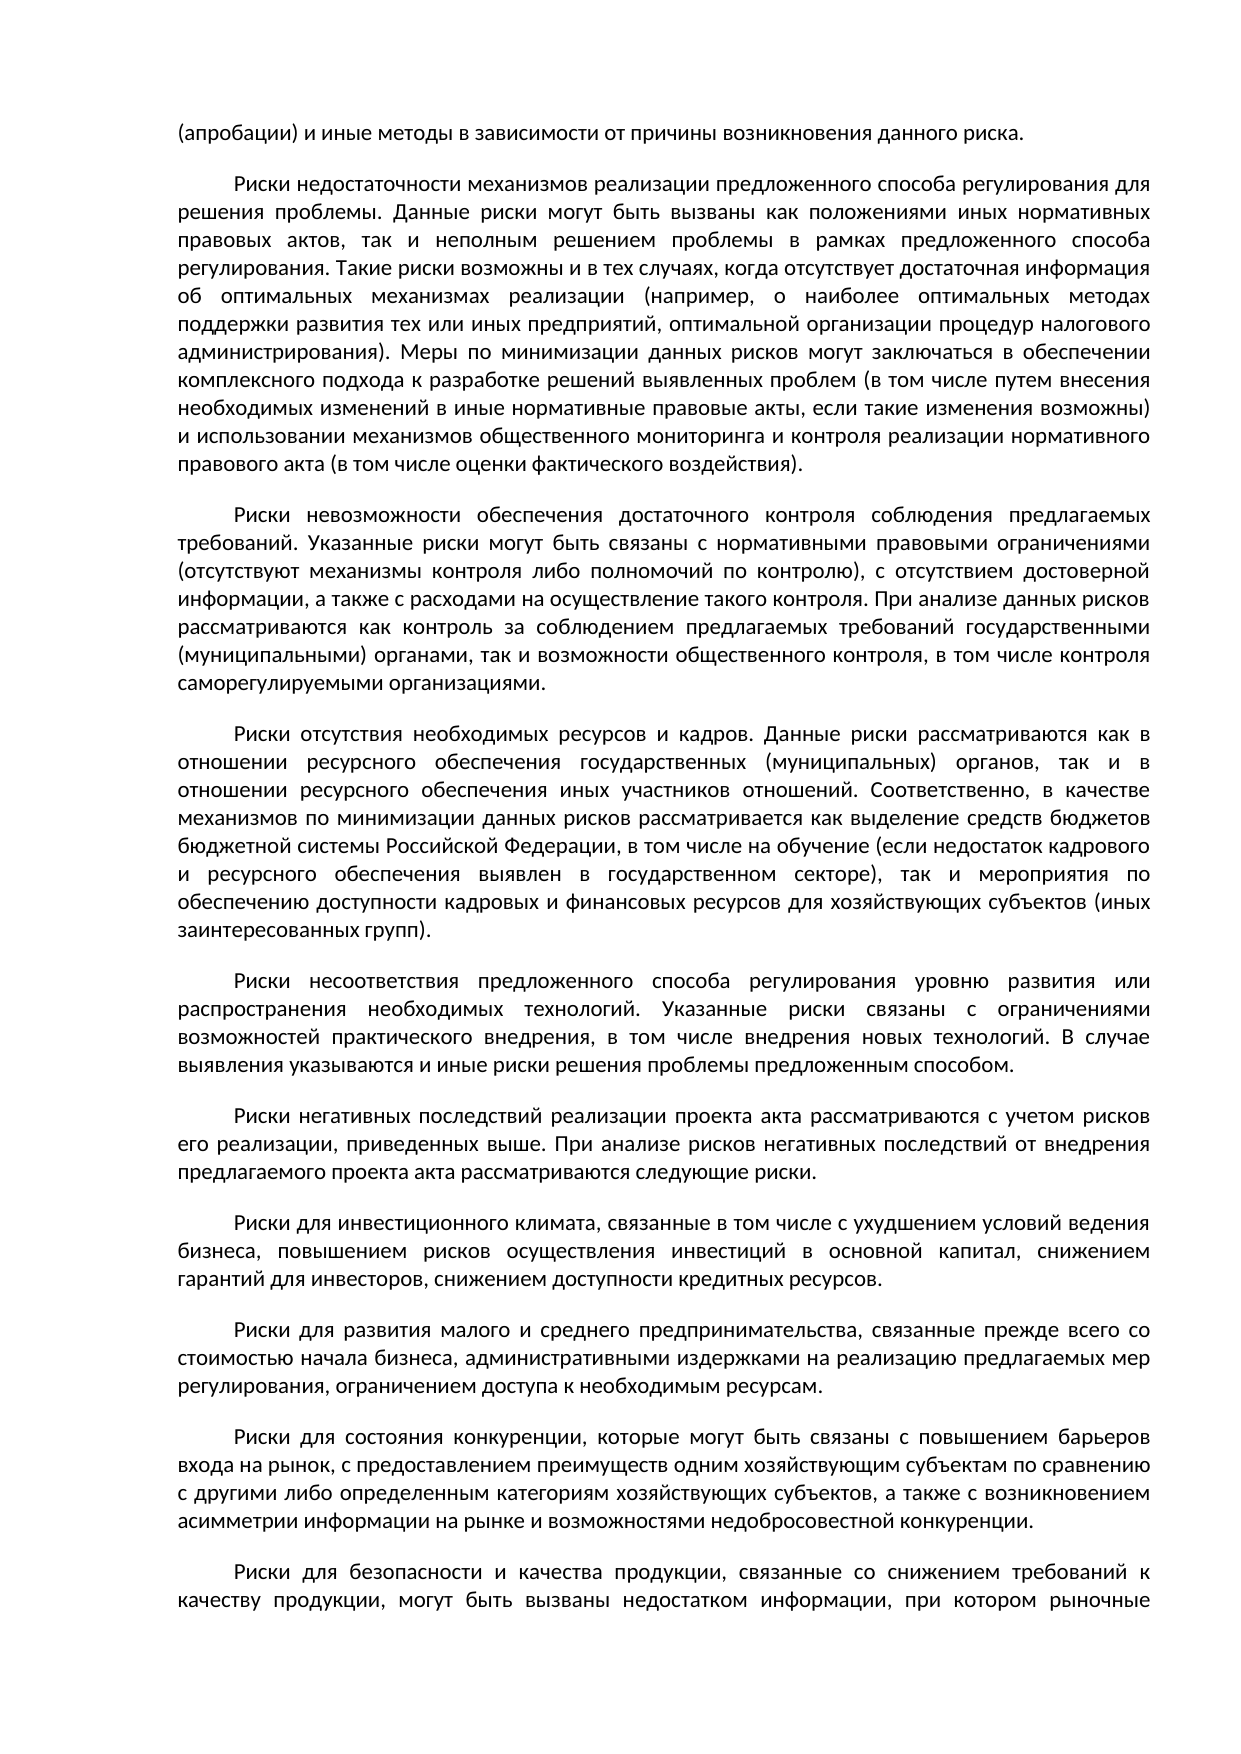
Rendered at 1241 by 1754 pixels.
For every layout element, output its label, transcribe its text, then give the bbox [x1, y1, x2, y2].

text Риски негативных последствий реализации проекта акта рассматриваются с учетом рисков его реализации, приведенных выше. При анализе рисков негативных последствий от внедрения предлагаемого проекта акта рассматриваются следующие риски. [177, 1101, 1152, 1185]
text Риски отсутствия необходимых ресурсов и кадров. Данные риски рассматриваются как в отношении ресурсного обеспечения государственных (муниципальных) органов, так и в отношении ресурсного обеспечения иных участников отношений. Соответственно, в качестве механизмов по минимизации данных рисков рассматривается как выделение средств бюджетов бюджетной системы Российской Федерации, в том числе на обучение (если недостаток кадрового и ресурсного обеспечения выявлен в государственном секторе), так и мероприятия по обеспечению доступности кадровых и финансовых ресурсов для хозяйствующих субъектов (иных заинтересованных групп). [177, 719, 1152, 943]
text Риски для развития малого и среднего предпринимательства, связанные прежде всего со стоимостью начала бизнеса, административными издержками на реализацию предлагаемых мер регулирования, ограничением доступа к необходимым ресурсам. [177, 1315, 1152, 1399]
text Риски для состояния конкуренции, которые могут быть связаны с повышением барьеров входа на рынок, с предоставлением преимуществ одним хозяйствующим субъектам по сравнению с другими либо определенным категориям хозяйствующих субъектов, а также с возникновением асимметрии информации на рынке и возможностями недобросовестной конкуренции. [177, 1422, 1152, 1534]
text Риски невозможности обеспечения достаточного контроля соблюдения предлагаемых требований. Указанные риски могут быть связаны с нормативными правовыми ограничениями (отсутствуют механизмы контроля либо полномочий по контролю), с отсутствием достоверной информации, а также с расходами на осуществление такого контроля. При анализе данных рисков рассматриваются как контроль за соблюдением предлагаемых требований государственными (муниципальными) органами, так и возможности общественного контроля, в том числе контроля саморегулируемыми организациями. [177, 500, 1152, 696]
text Риски несоответствия предложенного способа регулирования уровню развития или распространения необходимых технологий. Указанные риски связаны с ограничениями возможностей практического внедрения, в том числе внедрения новых технологий. В случае выявления указываются и иные риски решения проблемы предложенным способом. [177, 966, 1152, 1078]
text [177, 1557, 1152, 1613]
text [177, 118, 1152, 146]
text Риски недостаточности механизмов реализации предложенного способа регулирования для решения проблемы. Данные риски могут быть вызваны как положениями иных нормативных правовых актов, так и неполным решением проблемы в рамках предложенного способа регулирования. Такие риски возможны и в тех случаях, когда отсутствует достаточная информация об оптимальных механизмах реализации (например, о наиболее оптимальных методах поддержки развития тех или иных предприятий, оптимальной организации процедур налогового администрирования). Меры по минимизации данных рисков могут заключаться в обеспечении комплексного подхода к разработке решений выявленных проблем (в том числе путем внесения необходимых изменений в иные нормативные правовые акты, если такие изменения возможны) и использовании механизмов общественного мониторинга и контроля реализации нормативного правового акта (в том числе оценки фактического воздействия). [177, 169, 1152, 477]
text Риски для инвестиционного климата, связанные в том числе с ухудшением условий ведения бизнеса, повышением рисков осуществления инвестиций в основной капитал, снижением гарантий для инвесторов, снижением доступности кредитных ресурсов. [177, 1208, 1152, 1292]
